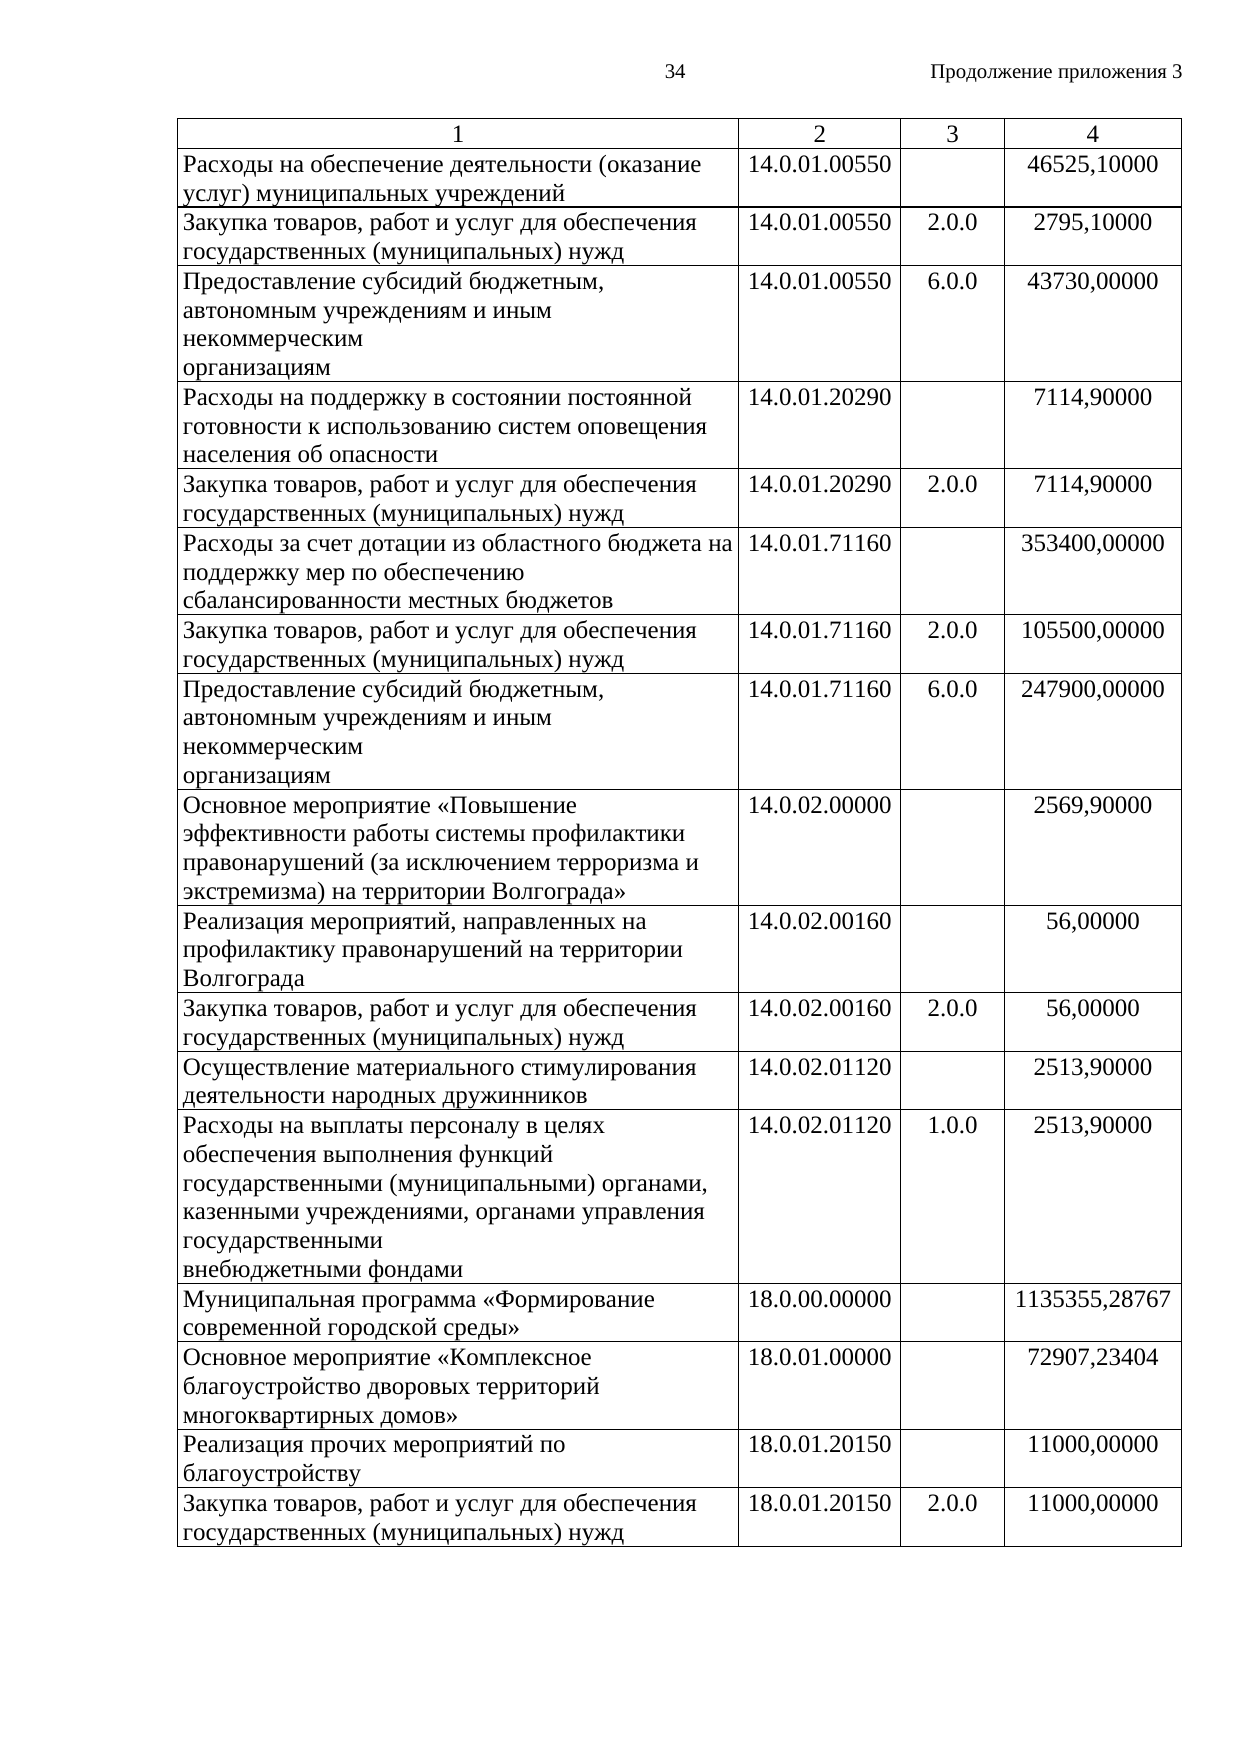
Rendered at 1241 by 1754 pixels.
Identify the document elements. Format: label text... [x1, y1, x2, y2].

table_cell 14.0.01.71160 [739, 674, 900, 789]
table_header 3 [901, 119, 1004, 148]
table_cell 72907,23404 [1005, 1342, 1181, 1428]
table_cell 43730,00000 [1005, 266, 1181, 381]
table_cell 14.0.01.71160 [739, 615, 900, 673]
table_cell Предоставление субсидий бюджетным, автономным учреждениям и иным некоммерческим организациям [178, 266, 738, 381]
table_cell 18.0.01.20150 [739, 1430, 900, 1487]
table_cell 14.0.02.01120 [739, 1052, 900, 1109]
table_cell Расходы на выплаты персоналу в целях обеспечения выполнения функций государственными (муниципальными) органами, казенными учреждениями, органами управления государственными внебюджетными фондами [178, 1110, 738, 1283]
table_cell Реализация мероприятий, направленных на профилактику правонарушений на территории Волгограда [178, 906, 738, 992]
table_cell 2.0.0 [901, 615, 1004, 673]
table_cell 14.0.02.00000 [739, 790, 900, 905]
table_cell 18.0.01.20150 [739, 1488, 900, 1546]
table_cell [901, 906, 1004, 992]
table_cell 14.0.01.20290 [739, 382, 900, 468]
table_cell Предоставление субсидий бюджетным, автономным учреждениям и иным некоммерческим организациям [178, 674, 738, 789]
table_cell Муниципальная программа «Формирование современной городской среды» [178, 1284, 738, 1341]
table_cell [178, 208, 738, 265]
table_cell [901, 1052, 1004, 1109]
table_cell 353400,00000 [1005, 528, 1181, 614]
table_cell [901, 1342, 1004, 1428]
table_cell 2513,90000 [1005, 1052, 1181, 1109]
table_cell 14.0.01.20290 [739, 469, 900, 527]
table_cell 1135355,28767 [1005, 1284, 1181, 1341]
table_cell 2513,90000 [1005, 1110, 1181, 1283]
table_cell 6.0.0 [901, 674, 1004, 789]
table_cell [901, 382, 1004, 468]
table_cell Основное мероприятие «Повышение эффективности работы системы профилактики правонарушений (за исключением терроризма и экстремизма) на территории Волгограда» [178, 790, 738, 905]
table_cell 14.0.02.00160 [739, 906, 900, 992]
table_header 4 [1005, 119, 1181, 148]
table_cell 2.0.0 [901, 469, 1004, 527]
table_cell Расходы на обеспечение деятельности (оказание услуг) муниципальных учреждений [178, 149, 738, 206]
table_header 1 [178, 119, 738, 148]
table_cell Реализация прочих мероприятий по благоустройству [178, 1430, 738, 1487]
table_cell 2.0.0 [901, 993, 1004, 1051]
table_cell 105500,00000 [1005, 615, 1181, 673]
table_cell Закупка товаров, работ и услуг для обеспечения государственных (муниципальных) нужд [178, 469, 738, 527]
table_cell Закупка товаров, работ и услуг для обеспечения государственных (муниципальных) нужд [178, 1488, 738, 1546]
table_cell Закупка товаров, работ и услуг для обеспечения государственных (муниципальных) нужд [178, 615, 738, 673]
table_cell [901, 790, 1004, 905]
table_cell [901, 1430, 1004, 1487]
table_cell 18.0.00.00000 [739, 1284, 900, 1341]
table_cell Расходы за счет дотации из областного бюджета на поддержку мер по обеспечению сбалансированности местных бюджетов [178, 528, 738, 614]
table_cell 14.0.01.00550 [739, 266, 900, 381]
table_cell 14.0.01.71160 [739, 528, 900, 614]
table_cell 2.0.0 [901, 1488, 1004, 1546]
table_cell 14.0.02.01120 [739, 1110, 900, 1283]
table_cell 7114,90000 [1005, 382, 1181, 468]
table_cell 14.0.01.00550 [739, 149, 900, 206]
table_cell 46525,10000 [1005, 149, 1181, 206]
table_cell 2569,90000 [1005, 790, 1181, 905]
table_cell [901, 1284, 1004, 1341]
table_cell 2795,10000 [1005, 208, 1181, 265]
table_cell Осуществление материального стимулирования деятельности народных дружинников [178, 1052, 738, 1109]
table_cell 11000,00000 [1005, 1488, 1181, 1546]
table_cell 56,00000 [1005, 906, 1181, 992]
table_cell [901, 528, 1004, 614]
table_cell 56,00000 [1005, 993, 1181, 1051]
table_cell 18.0.01.00000 [739, 1342, 900, 1428]
table_cell 1.0.0 [901, 1110, 1004, 1283]
table_cell [901, 149, 1004, 206]
table_cell 6.0.0 [901, 266, 1004, 381]
table_cell 14.0.02.00160 [739, 993, 900, 1051]
table_cell 2.0.0 [901, 208, 1004, 265]
table_cell Основное мероприятие «Комплексное благоустройство дворовых территорий многоквартирных домов» [178, 1342, 738, 1428]
table_cell Расходы на поддержку в состоянии постоянной готовности к использованию систем оповещения населения об опасности [178, 382, 738, 468]
table_cell Закупка товаров, работ и услуг для обеспечения государственных (муниципальных) нужд [178, 993, 738, 1051]
table_cell 11000,00000 [1005, 1430, 1181, 1487]
table_header 2 [739, 119, 900, 148]
table_cell 247900,00000 [1005, 674, 1181, 789]
table_cell 14.0.01.00550 [739, 208, 900, 265]
table_cell 7114,90000 [1005, 469, 1181, 527]
